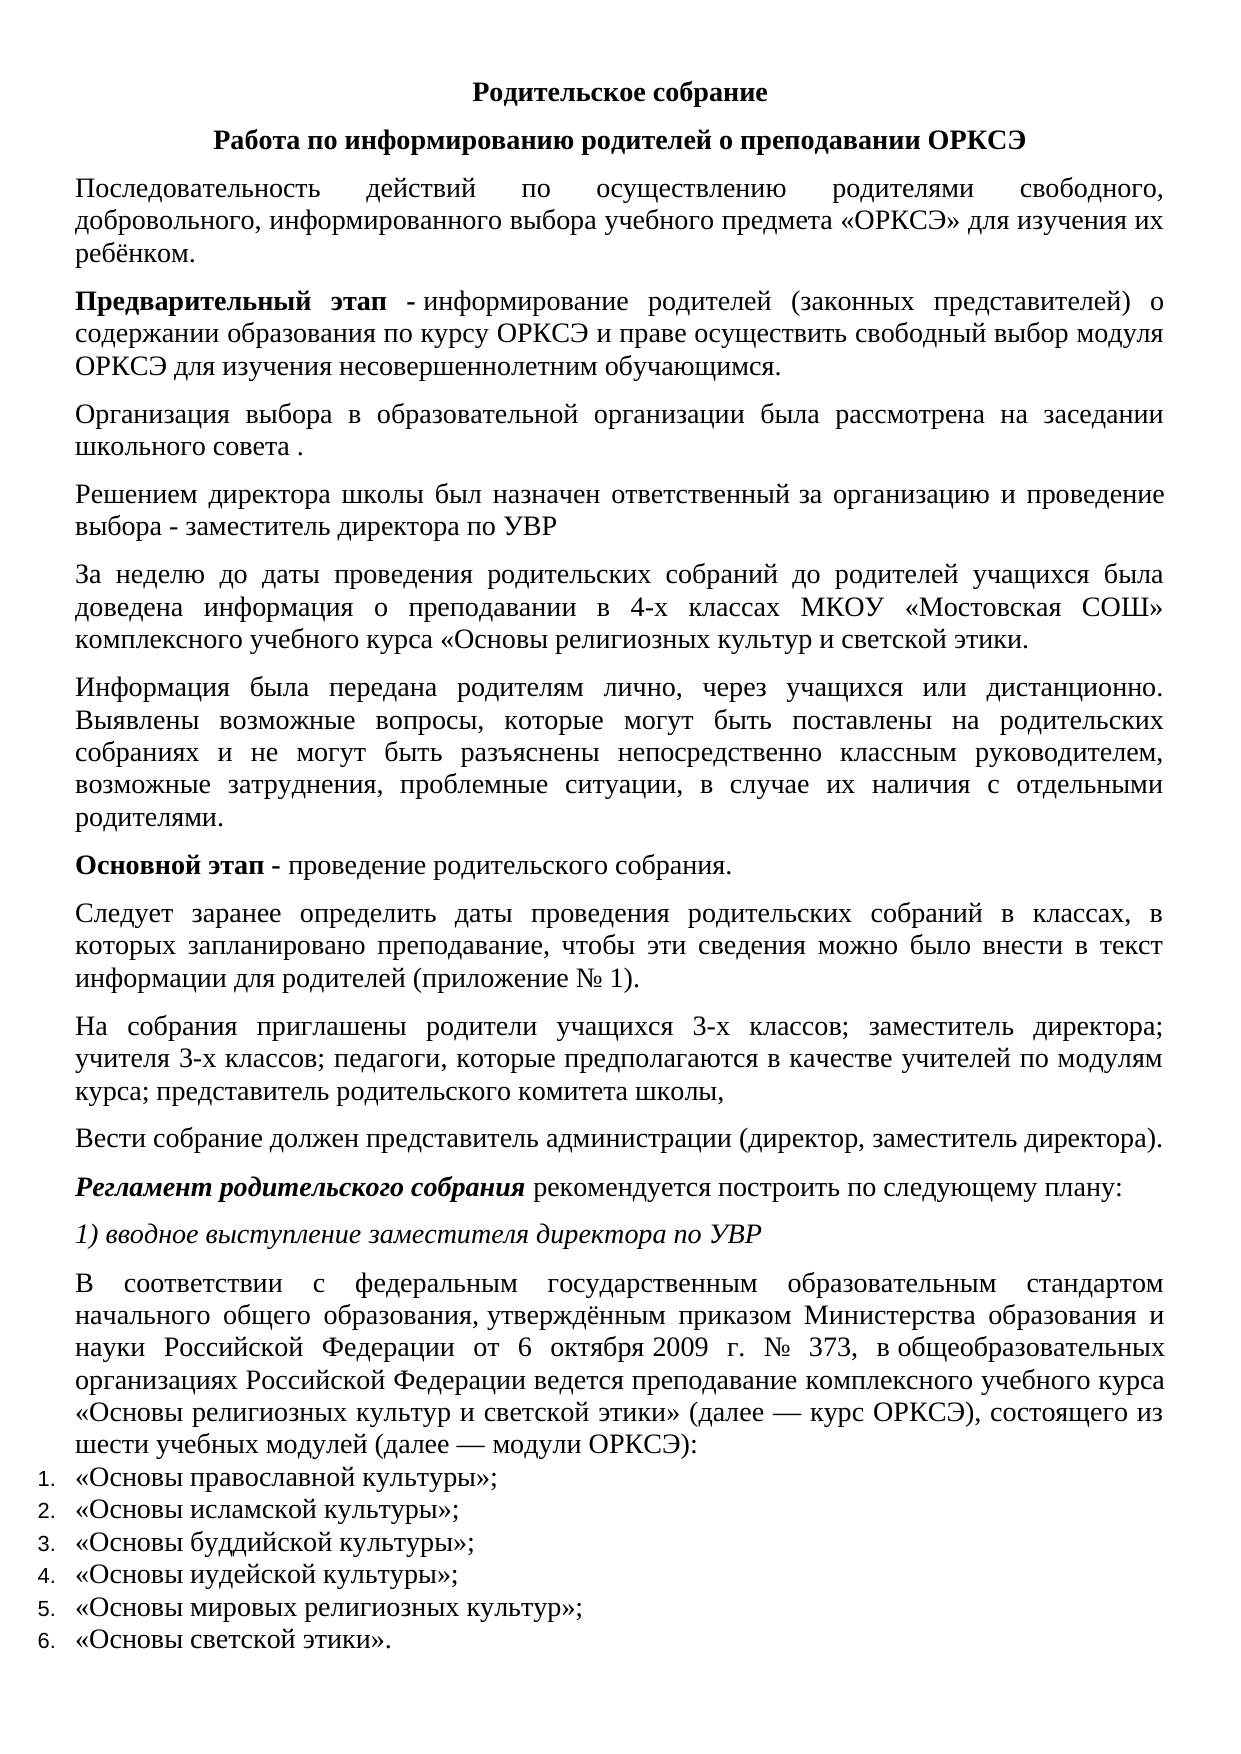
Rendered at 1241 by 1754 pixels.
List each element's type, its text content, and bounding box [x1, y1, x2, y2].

text Вести собрание должен представитель администрации (директор, заместитель директора). [75, 1122, 1165, 1154]
text Последовательность действий по осуществлению родителями свободного, добровольного, информированного выбора учебного предмета «ОРКСЭ» для изучения их ребёнком. [75, 171, 1165, 268]
list «Основы иудейской культуры»; [37, 1557, 1165, 1589]
list «Основы буддийской культуры»; [37, 1525, 1165, 1557]
text Информация была передана родителям лично, через учащихся или дистанционно. Выявлены возможные вопросы, которые могут быть поставлены на родительских собраниях и не могут быть разъяснены непосредственно классным руководителем, возможные затруднения, проблемные ситуации, в случае их наличия с отдельными родителями. [75, 670, 1165, 832]
list «Основы мировых религиозных культур»; [37, 1589, 1165, 1622]
list «Основы православной культуры»; [37, 1460, 1165, 1492]
text Регламент родительского собрания рекомендуется построить по следующему плану: [75, 1169, 1165, 1202]
text Работа по информированию родителей о преподавании ОРКСЭ [75, 123, 1165, 155]
text На собрания приглашены родители учащихся 3-х классов; заместитель директора; учителя 3-х классов; педагоги, которые предполагаются в качестве учителей по модулям курса; представитель родительского комитета школы, [75, 1009, 1165, 1106]
text 1) вводное выступление заместителя директора по УВР [75, 1218, 1165, 1250]
text Организация выбора в образовательной организации была рассмотрена на заседании школьного совета . [75, 397, 1165, 461]
text Следует заранее определить даты проведения родительских собраний в классах, в которых запланировано преподавание, чтобы эти сведения можно было внести в текст информации для родителей (приложение № 1). [75, 896, 1165, 993]
text В соответствии с федеральным государственным образовательным стандартом начального общего образования, утверждённым приказом Министерства образования и науки Российской Федерации от 6 октября 2009 г. № 373, в общеобразовательных организациях Российской Федерации ведется преподавание комплексного учебного курса «Основы религиозных культур и светской этики» (далее — курс ОРКСЭ), состоящего из шести учебных модулей (далее — модули ОРКСЭ): [75, 1266, 1165, 1460]
text За неделю до даты проведения родительских собраний до родителей учащихся была доведена информация о преподавании в 4-х классах МКОУ «Мостовская СОШ» комплексного учебного курса «Основы религиозных культур и светской этики. [75, 557, 1165, 655]
text Основной этап - проведение родительского собрания. [75, 848, 1165, 880]
list «Основы исламской культуры»; [37, 1492, 1165, 1525]
text Предварительный этап - информирование родителей (законных представителей) о содержании образования по курсу ОРКСЭ и праве осуществить свободный выбор модуля ОРКСЭ для изучения несовершеннолетним обучающимся. [75, 284, 1165, 381]
list «Основы светской этики». [37, 1622, 1165, 1654]
text Решением директора школы был назначен ответственный за организацию и проведение выбора - заместитель директора по УВР [75, 477, 1165, 542]
text Родительское собрание [75, 75, 1165, 107]
